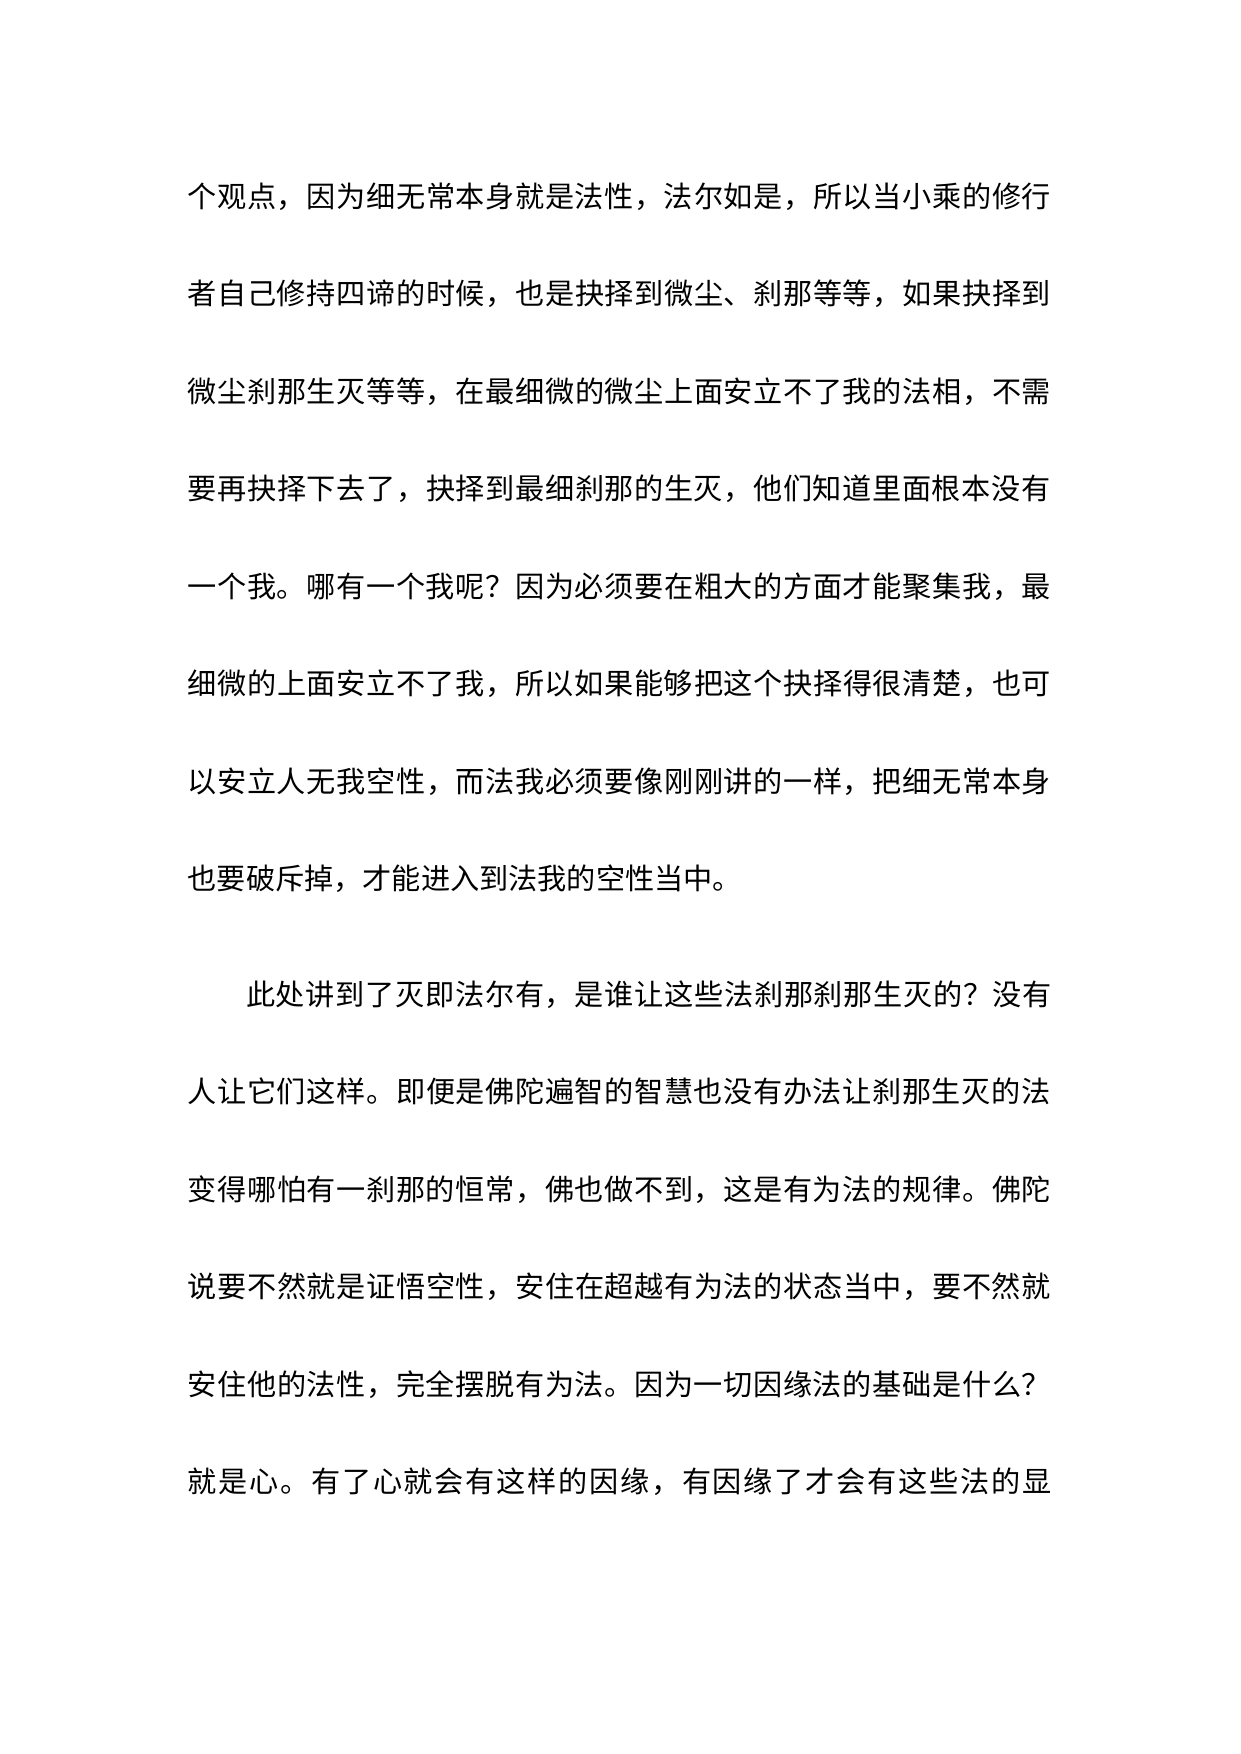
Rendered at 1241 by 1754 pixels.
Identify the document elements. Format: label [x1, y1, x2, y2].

text [187, 960, 1053, 1512]
text [187, 162, 1053, 909]
